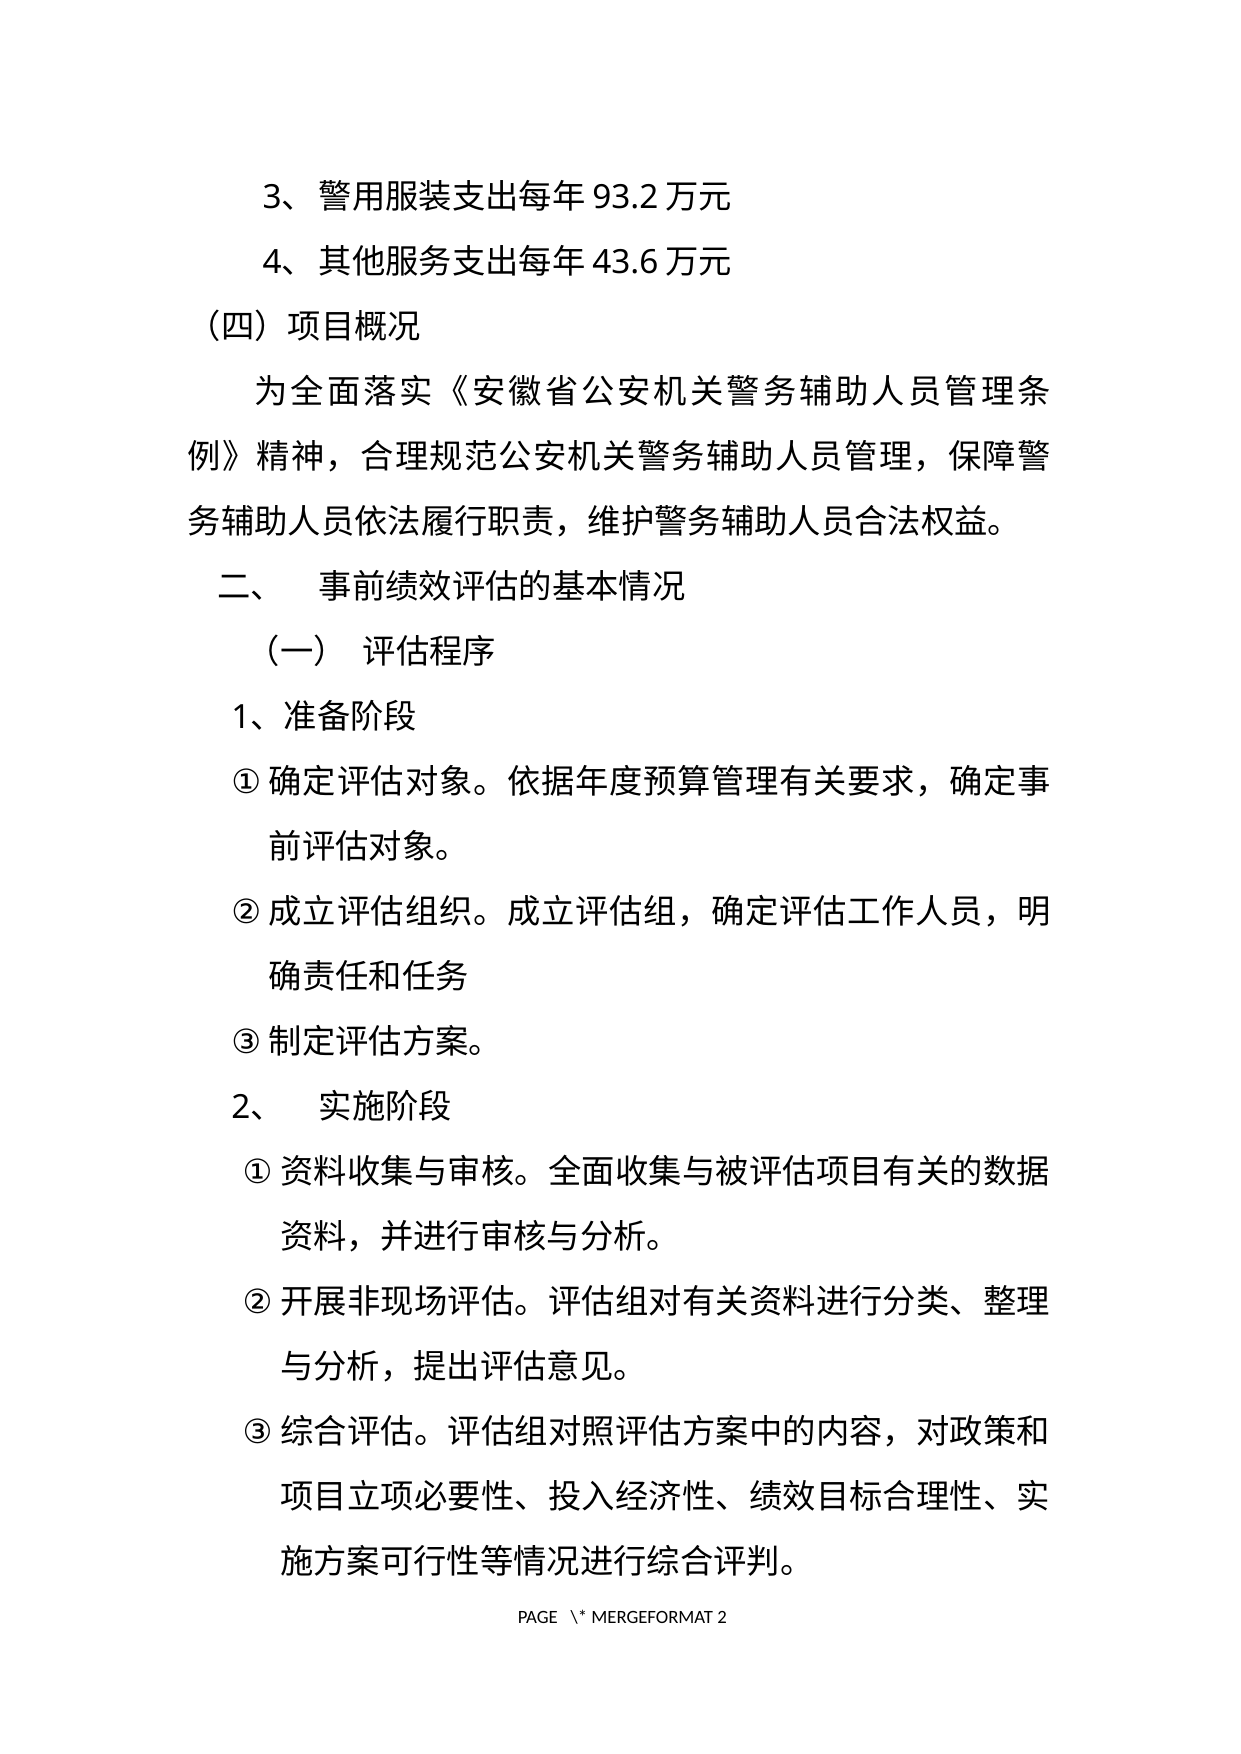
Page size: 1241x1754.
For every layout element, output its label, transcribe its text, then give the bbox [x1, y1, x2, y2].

list 为全面落实《安徽省公安机关警务辅助人员管理条例》精神，合理规范公安机关警务辅助人员管理，保障警务辅助人员依法履行职责，维护警务辅助人员合法权益。 [187, 357, 1053, 552]
list 事前绩效评估的基本情况 [217, 552, 1053, 617]
list 其他服务支出每年43.6万元 [262, 227, 1053, 292]
text 1、准备阶段 [231, 682, 1053, 747]
list 开展非现场评估。评估组对有关资料进行分类、整理与分析，提出评估意见。 [242, 1267, 1053, 1397]
list 评估程序 [247, 617, 1053, 682]
list 成立评估组织。成立评估组，确定评估工作人员，明确责任和任务 [231, 877, 1053, 1007]
list （四）项目概况 [187, 292, 1053, 357]
list 实施阶段 [231, 1072, 1053, 1137]
list 确定评估对象。依据年度预算管理有关要求，确定事前评估对象。 [231, 747, 1053, 877]
list 资料收集与审核。全面收集与被评估项目有关的数据资料，并进行审核与分析。 [242, 1137, 1053, 1267]
list 制定评估方案。 [231, 1007, 1053, 1072]
list 警用服装支出每年93.2万元 [262, 162, 1053, 227]
list 综合评估。评估组对照评估方案中的内容，对政策和项目立项必要性、投入经济性、绩效目标合理性、实施方案可行性等情况进行综合评判。 [242, 1397, 1053, 1592]
